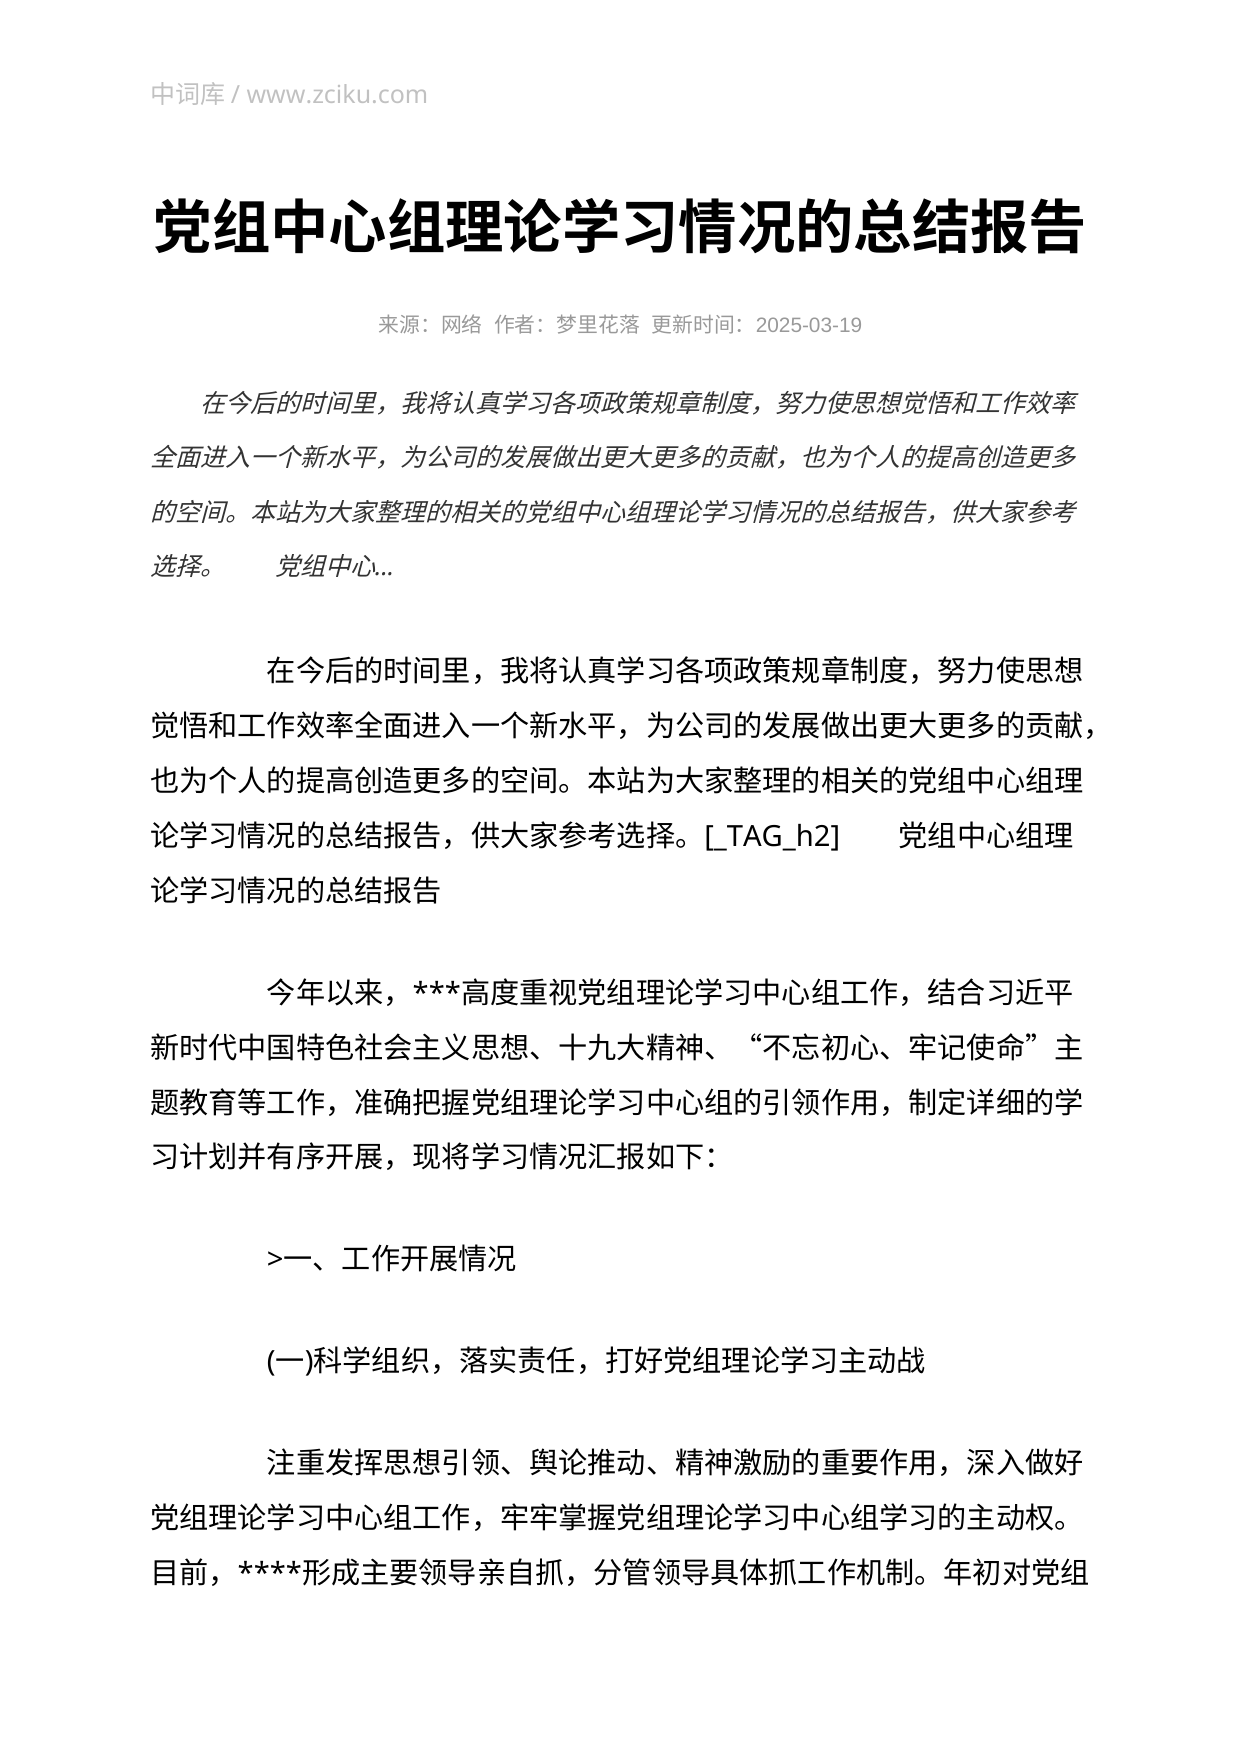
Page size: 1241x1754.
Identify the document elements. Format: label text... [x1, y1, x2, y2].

text (一)科学组织，落实责任，打好党组理论学习主动战 [150, 1338, 1090, 1380]
text 在今后的时间里，我将认真学习各项政策规章制度，努力使思想觉悟和工作效率全面进入一个新水平，为公司的发展做出更大更多的贡献，也为个人的提高创造更多的空间。本站为大家整理的相关的党组中心组理论学习情况的总结报告，供大家参考选择。[_TAG_h2] 党组中心组理论学习情况的总结报告 [150, 648, 1090, 910]
text 来源：网络 作者：梦里花落 更新时间：2025-03-19 [150, 313, 1090, 337]
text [150, 1440, 1090, 1592]
subtitle 党组中心组理论学习情况的总结报告 [150, 181, 1090, 266]
text 今年以来，***高度重视党组理论学习中心组工作，结合习近平新时代中国特色社会主义思想、十九大精神、“不忘初心、牢记使命”主题教育等工作，准确把握党组理论学习中心组的引领作用，制定详细的学习计划并有序开展，现将学习情况汇报如下： [150, 969, 1090, 1176]
text 在今后的时间里，我将认真学习各项政策规章制度，努力使思想觉悟和工作效率全面进入一个新水平，为公司的发展做出更大更多的贡献，也为个人的提高创造更多的空间。本站为大家整理的相关的党组中心组理论学习情况的总结报告，供大家参考选择。 党组中心... [150, 383, 1090, 583]
text >一、工作开展情况 [150, 1236, 1090, 1278]
